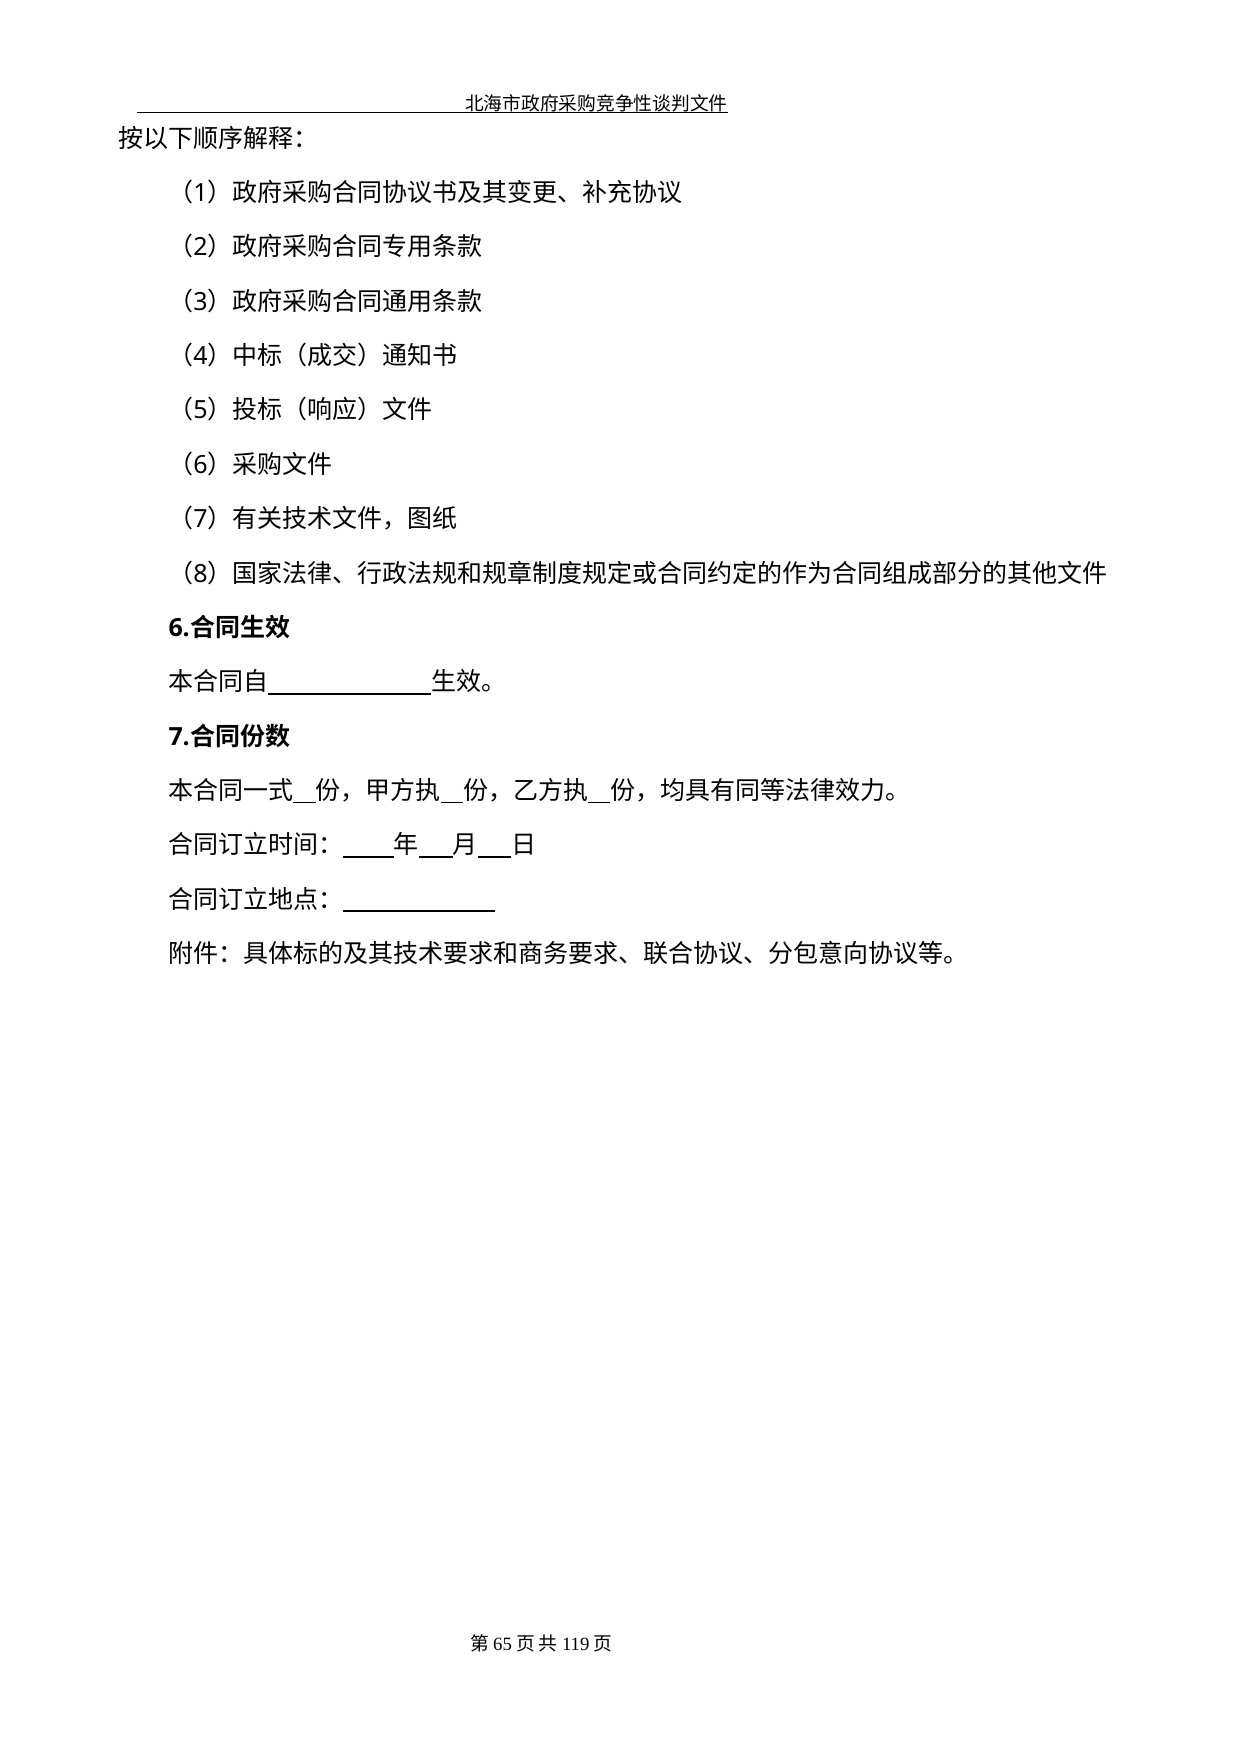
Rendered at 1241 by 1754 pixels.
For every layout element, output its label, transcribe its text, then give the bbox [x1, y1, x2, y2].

text 6.合同生效 [118, 607, 1122, 644]
text 7.合同份数 [118, 716, 1122, 752]
text 本合同一式 份，甲方执 份，乙方执 份，均具有同等法律效力。 [118, 771, 1122, 807]
text 本合同自 生效。 [118, 662, 1122, 698]
text （1）政府采购合同协议书及其变更、补充协议 [118, 172, 1122, 209]
text 合同订立时间： 年 月 日 [118, 825, 1122, 861]
text 合同订立地点： [118, 879, 1122, 916]
text （5）投标（响应）文件 [118, 390, 1122, 426]
text 附件：具体标的及其技术要求和商务要求、联合协议、分包意向协议等。 [118, 934, 1122, 970]
text （8）国家法律、行政法规和规章制度规定或合同约定的作为合同组成部分的其他文件 [118, 553, 1122, 589]
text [118, 118, 1122, 154]
text （4）中标（成交）通知书 [118, 336, 1122, 372]
text （7）有关技术文件，图纸 [118, 499, 1122, 535]
text （2）政府采购合同专用条款 [118, 227, 1122, 263]
text （3）政府采购合同通用条款 [118, 281, 1122, 317]
text （6）采购文件 [118, 444, 1122, 481]
